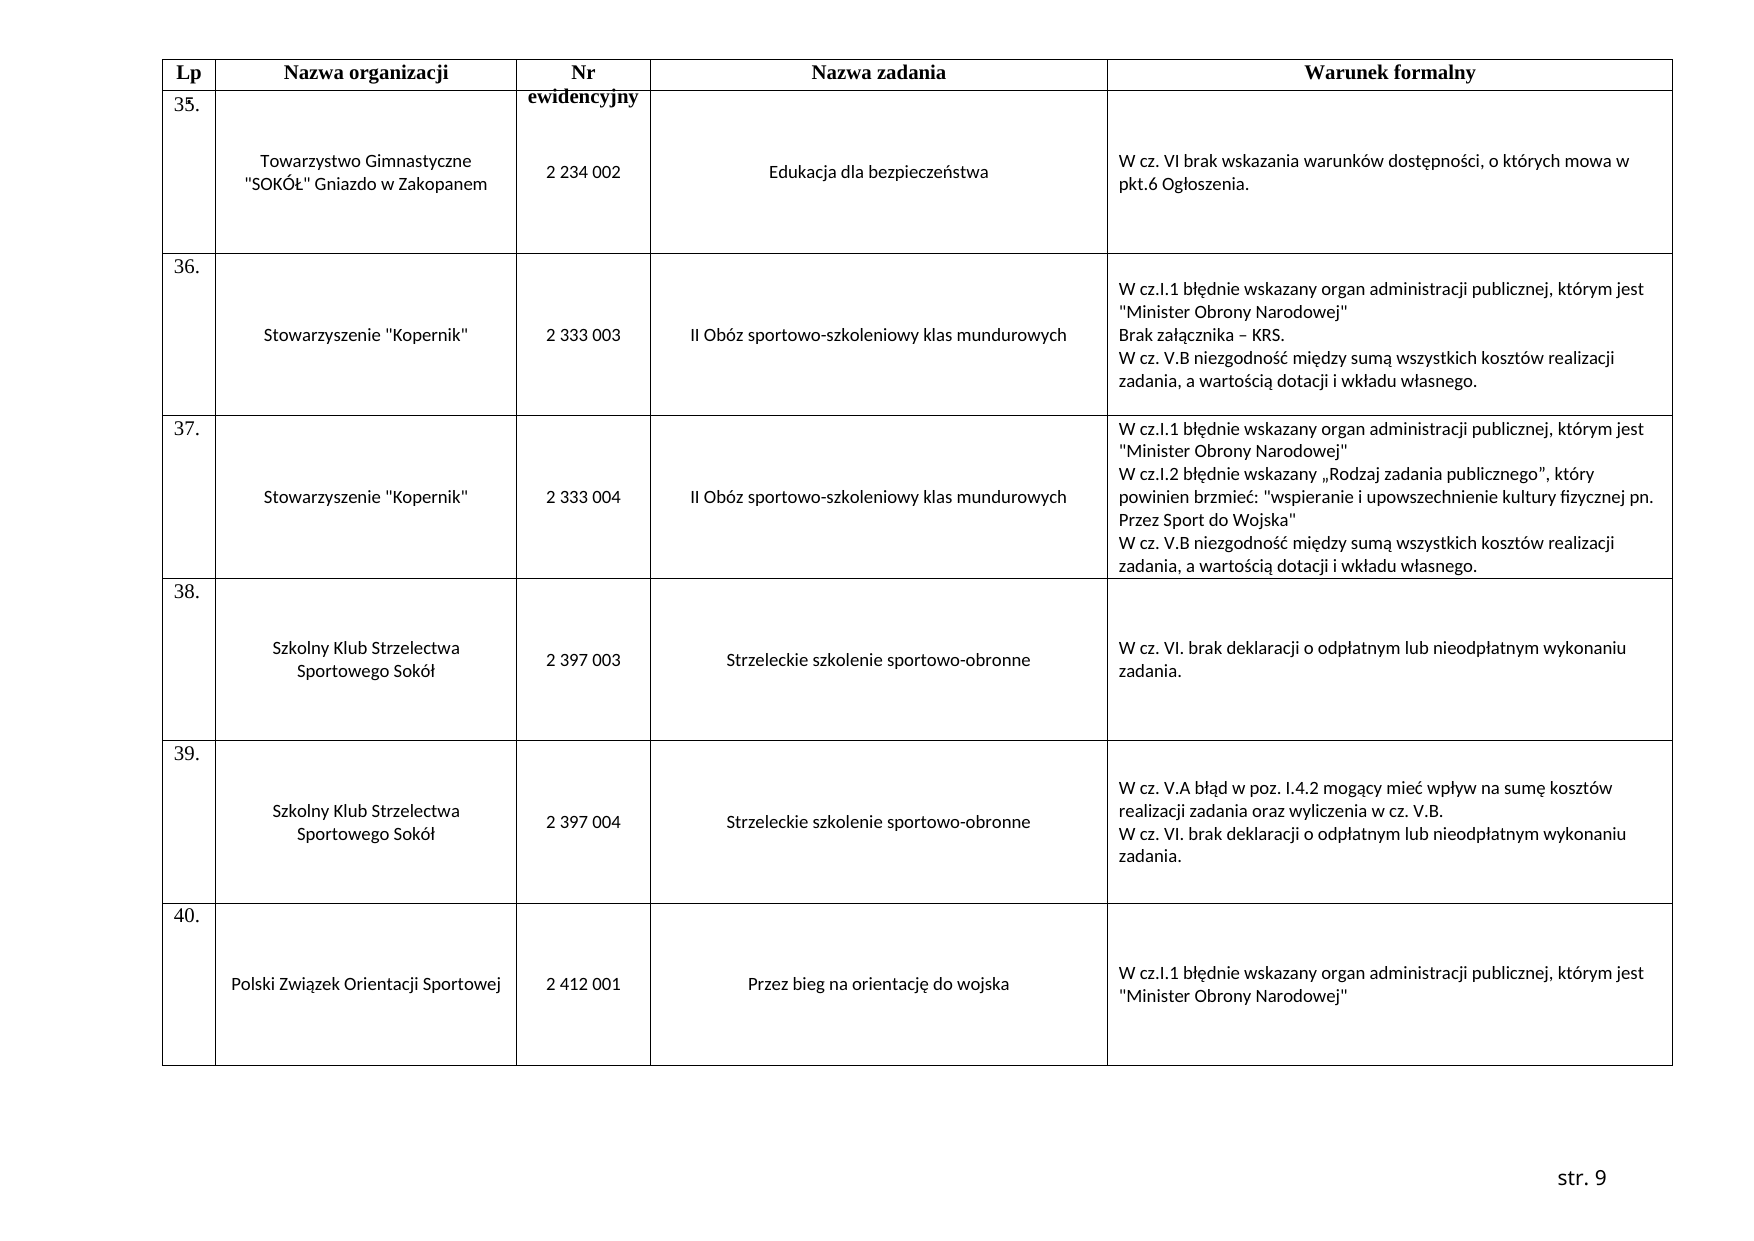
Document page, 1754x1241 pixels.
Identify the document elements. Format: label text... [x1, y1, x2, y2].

table_cell Szkolny Klub Strzelectwa Sportowego Sokół [216, 741, 516, 902]
table_cell W cz.I.1 błędnie wskazany organ administracji publicznej, którym jest "Minister Obrony Narodowej" W cz.I.2 błędnie wskazany „Rodzaj zadania publicznego”, który powinien brzmieć: "wspieranie i upowszechnienie kultury fizycznej pn. Przez Sport do Wojska" W cz. V.B niezgodność między sumą wszystkich kosztów realizacji zadania, a wartością dotacji i wkładu własnego. [1108, 416, 1672, 578]
table_cell Szkolny Klub Strzelectwa Sportowego Sokół [216, 579, 516, 740]
table_cell [163, 91, 215, 253]
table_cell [216, 91, 516, 253]
table_cell W cz.I.1 błędnie wskazany organ administracji publicznej, którym jest "Minister Obrony Narodowej" [1108, 904, 1672, 1065]
table_cell [163, 579, 215, 740]
table_cell 2 397 004 [517, 741, 650, 902]
table_cell W cz. VI brak wskazania warunków dostępności, o których mowa w pkt.6 Ogłoszenia. [1108, 91, 1672, 253]
table_cell [163, 904, 215, 1065]
table_cell 2 412 001 [517, 904, 650, 1065]
table_cell Polski Związek Orientacji Sportowej [216, 904, 516, 1065]
table_cell 2 333 003 [517, 254, 650, 415]
table_cell Przez bieg na orientację do wojska [651, 904, 1107, 1065]
table_cell II Obóz sportowo-szkoleniowy klas mundurowych [651, 254, 1107, 415]
table_cell [163, 741, 215, 902]
table_header Nazwa zadania [651, 60, 1107, 90]
table_cell Strzeleckie szkolenie sportowo-obronne [651, 579, 1107, 740]
table_cell Strzeleckie szkolenie sportowo-obronne [651, 741, 1107, 902]
table_cell Stowarzyszenie "Kopernik" [216, 416, 516, 578]
table_header Warunek formalny [1108, 60, 1672, 90]
table_cell Stowarzyszenie "Kopernik" [216, 254, 516, 415]
table_cell Edukacja dla bezpieczeństwa [651, 91, 1107, 253]
table_cell 2 234 002 [517, 91, 650, 253]
table_cell W cz. VI. brak deklaracji o odpłatnym lub nieodpłatnym wykonaniu zadania. [1108, 579, 1672, 740]
table_cell 2 333 004 [517, 416, 650, 578]
table_cell [163, 416, 215, 578]
table_cell [163, 254, 215, 415]
table_header Lp. [163, 60, 215, 90]
table_cell W cz.I.1 błędnie wskazany organ administracji publicznej, którym jest "Minister Obrony Narodowej" Brak załącznika – KRS. W cz. V.B niezgodność między sumą wszystkich kosztów realizacji zadania, a wartością dotacji i wkładu własnego. [1108, 254, 1672, 415]
table_header Nazwa organizacji [216, 60, 516, 90]
table_cell II Obóz sportowo-szkoleniowy klas mundurowych [651, 416, 1107, 578]
table_header Nr ewidencyjny [517, 60, 650, 90]
table_cell W cz. V.A błąd w poz. I.4.2 mogący mieć wpływ na sumę kosztów realizacji zadania oraz wyliczenia w cz. V.B. W cz. VI. brak deklaracji o odpłatnym lub nieodpłatnym wykonaniu zadania. [1108, 741, 1672, 902]
table_cell 2 397 003 [517, 579, 650, 740]
